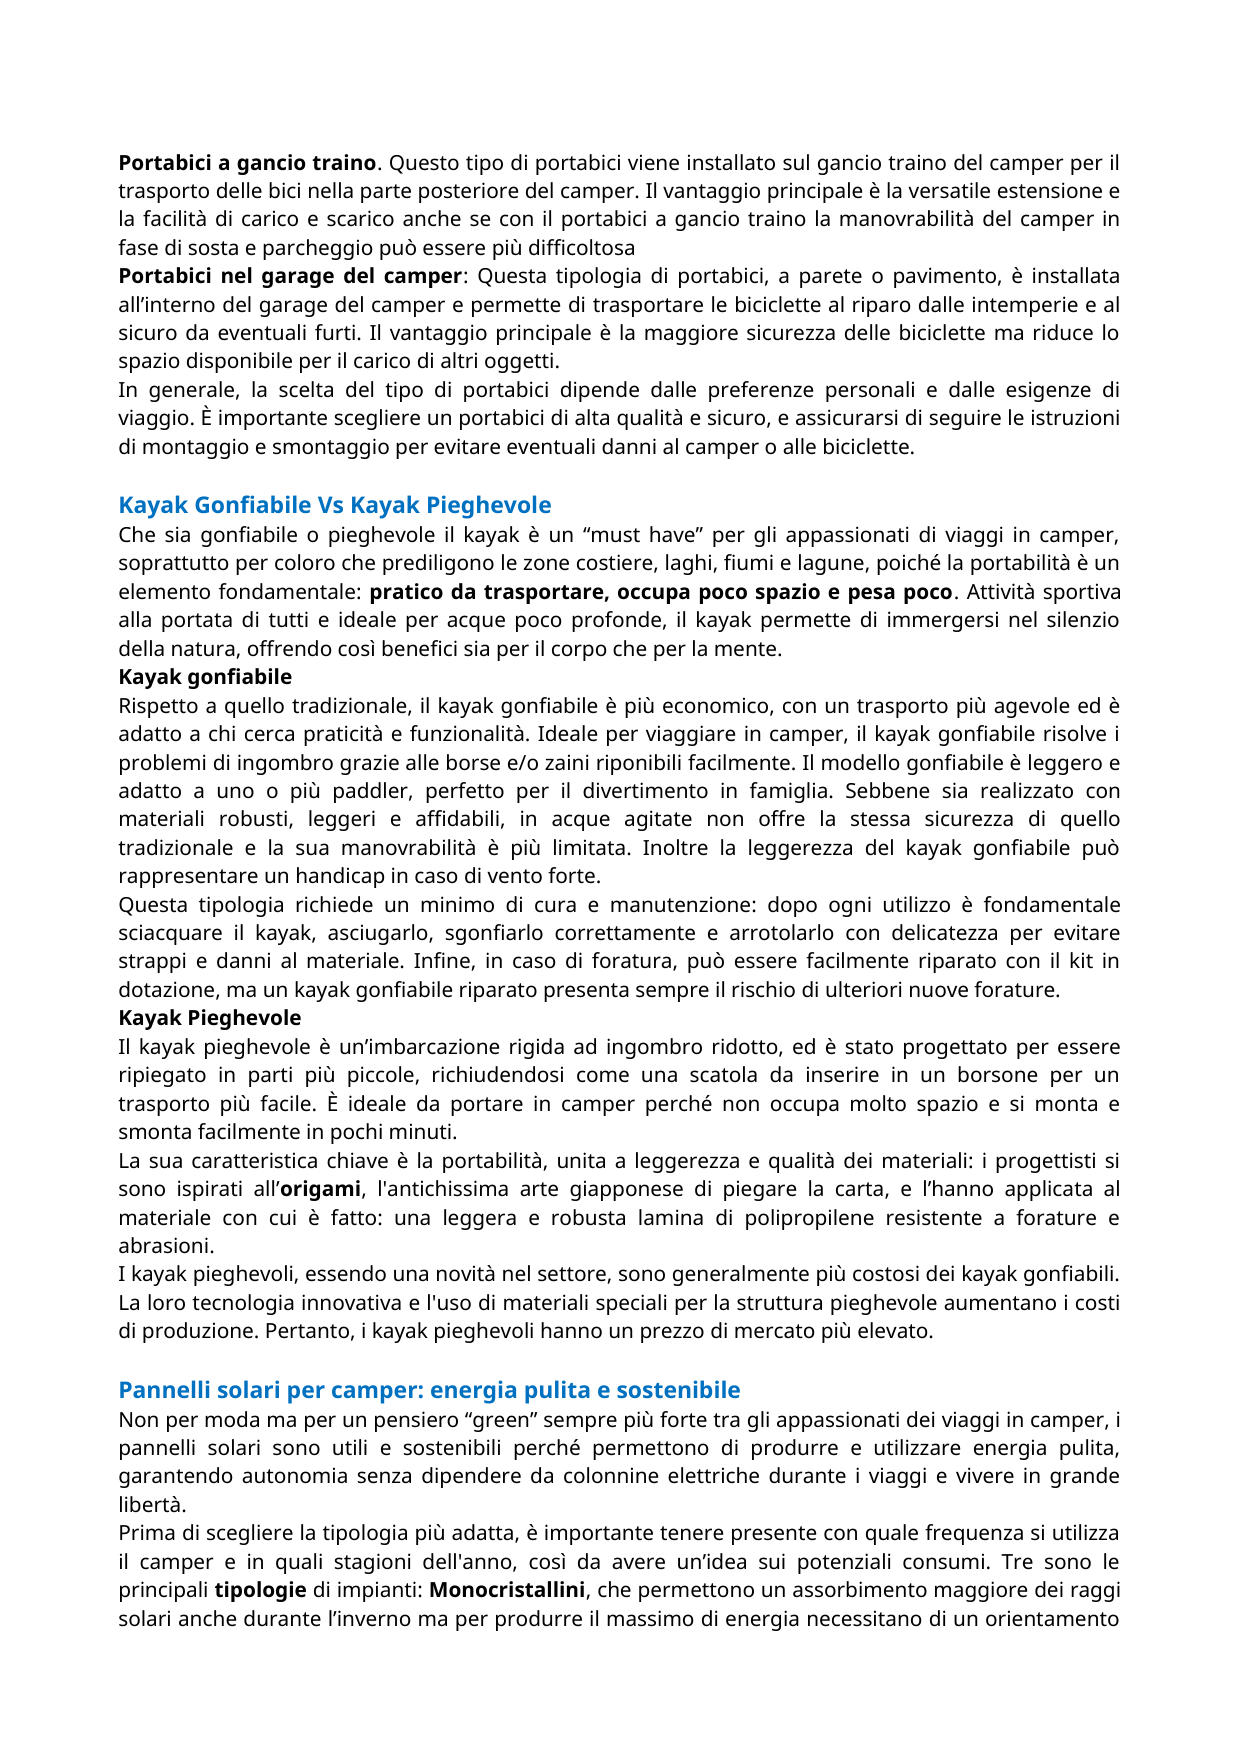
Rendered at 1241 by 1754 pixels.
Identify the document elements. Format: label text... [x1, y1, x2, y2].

text Il kayak pieghevole è un’imbarcazione rigida ad ingombro ridotto, ed è stato progettato per essere ripiegato in parti più piccole, richiudendosi come una scatola da inserire in un borsone per un trasporto più facile. È ideale da portare in camper perché non occupa molto spazio e si monta e smonta facilmente in pochi minuti. [118, 1032, 1122, 1146]
text Portabici a gancio traino. Questo tipo di portabici viene installato sul gancio traino del camper per il trasporto delle bici nella parte posteriore del camper. Il vantaggio principale è la versatile estensione e la facilità di carico e scarico anche se con il portabici a gancio traino la manovrabilità del camper in fase di sosta e parcheggio può essere più difficoltosa [118, 148, 1122, 261]
text Questa tipologia richiede un minimo di cura e manutenzione: dopo ogni utilizzo è fondamentale sciacquare il kayak, asciugarlo, sgonfiarlo correttamente e arrotolarlo con delicatezza per evitare strappi e danni al materiale. Infine, in caso di foratura, può essere facilmente riparato con il kit in dotazione, ma un kayak gonfiabile riparato presenta sempre il rischio di ulteriori nuove forature. [118, 890, 1122, 1003]
text Rispetto a quello tradizionale, il kayak gonfiabile è più economico, con un trasporto più agevole ed è adatto a chi cerca praticità e funzionalità. Ideale per viaggiare in camper, il kayak gonfiabile risolve i problemi di ingombro grazie alle borse e/o zaini riponibili facilmente. Il modello gonfiabile è leggero e adatto a uno o più paddler, perfetto per il divertimento in famiglia. Sebbene sia realizzato con materiali robusti, leggeri e affidabili, in acque agitate non offre la stessa sicurezza di quello tradizionale e la sua manovrabilità è più limitata. Inoltre la leggerezza del kayak gonfiabile può rappresentare un handicap in caso di vento forte. [118, 691, 1122, 890]
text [118, 1518, 1122, 1632]
text Portabici nel garage del camper: Questa tipologia di portabici, a parete o pavimento, è installata all’interno del garage del camper e permette di trasportare le biciclette al riparo dalle intemperie e al sicuro da eventuali furti. Il vantaggio principale è la maggiore sicurezza delle biciclette ma riduce lo spazio disponibile per il carico di altri oggetti. [118, 261, 1122, 375]
text Kayak gonfiabile [118, 662, 1122, 691]
text I kayak pieghevoli, essendo una novità nel settore, sono generalmente più costosi dei kayak gonfiabili. La loro tecnologia innovativa e l'uso di materiali speciali per la struttura pieghevole aumentano i costi di produzione. Pertanto, i kayak pieghevoli hanno un prezzo di mercato più elevato. [118, 1259, 1122, 1345]
text Kayak Pieghevole [118, 1003, 1122, 1032]
text In generale, la scelta del tipo di portabici dipende dalle preferenze personali e dalle esigenze di viaggio. È importante scegliere un portabici di alta qualità e sicuro, e assicurarsi di seguire le istruzioni di montaggio e smontaggio per evitare eventuali danni al camper o alle biciclette. [118, 375, 1122, 460]
text Kayak Gonfiabile Vs Kayak Pieghevole [118, 489, 1122, 520]
text Non per moda ma per un pensiero “green” sempre più forte tra gli appassionati dei viaggi in camper, i pannelli solari sono utili e sostenibili perché permettono di produrre e utilizzare energia pulita, garantendo autonomia senza dipendere da colonnine elettriche durante i viaggi e vivere in grande libertà. [118, 1405, 1122, 1518]
text Che sia gonfiabile o pieghevole il kayak è un “must have” per gli appassionati di viaggi in camper, soprattutto per coloro che prediligono le zone costiere, laghi, fiumi e lagune, poiché la portabilità è un elemento fondamentale: pratico da trasportare, occupa poco spazio e pesa poco. Attività sportiva alla portata di tutti e ideale per acque poco profonde, il kayak permette di immergersi nel silenzio della natura, offrendo così benefici sia per il corpo che per la mente. [118, 520, 1122, 662]
text La sua caratteristica chiave è la portabilità, unita a leggerezza e qualità dei materiali: i progettisti si sono ispirati all’origami, l'antichissima arte giapponese di piegare la carta, e l’hanno applicata al materiale con cui è fatto: una leggera e robusta lamina di polipropilene resistente a forature e abrasioni. [118, 1146, 1122, 1259]
text Pannelli solari per camper: energia pulita e sostenibile [118, 1373, 1122, 1405]
